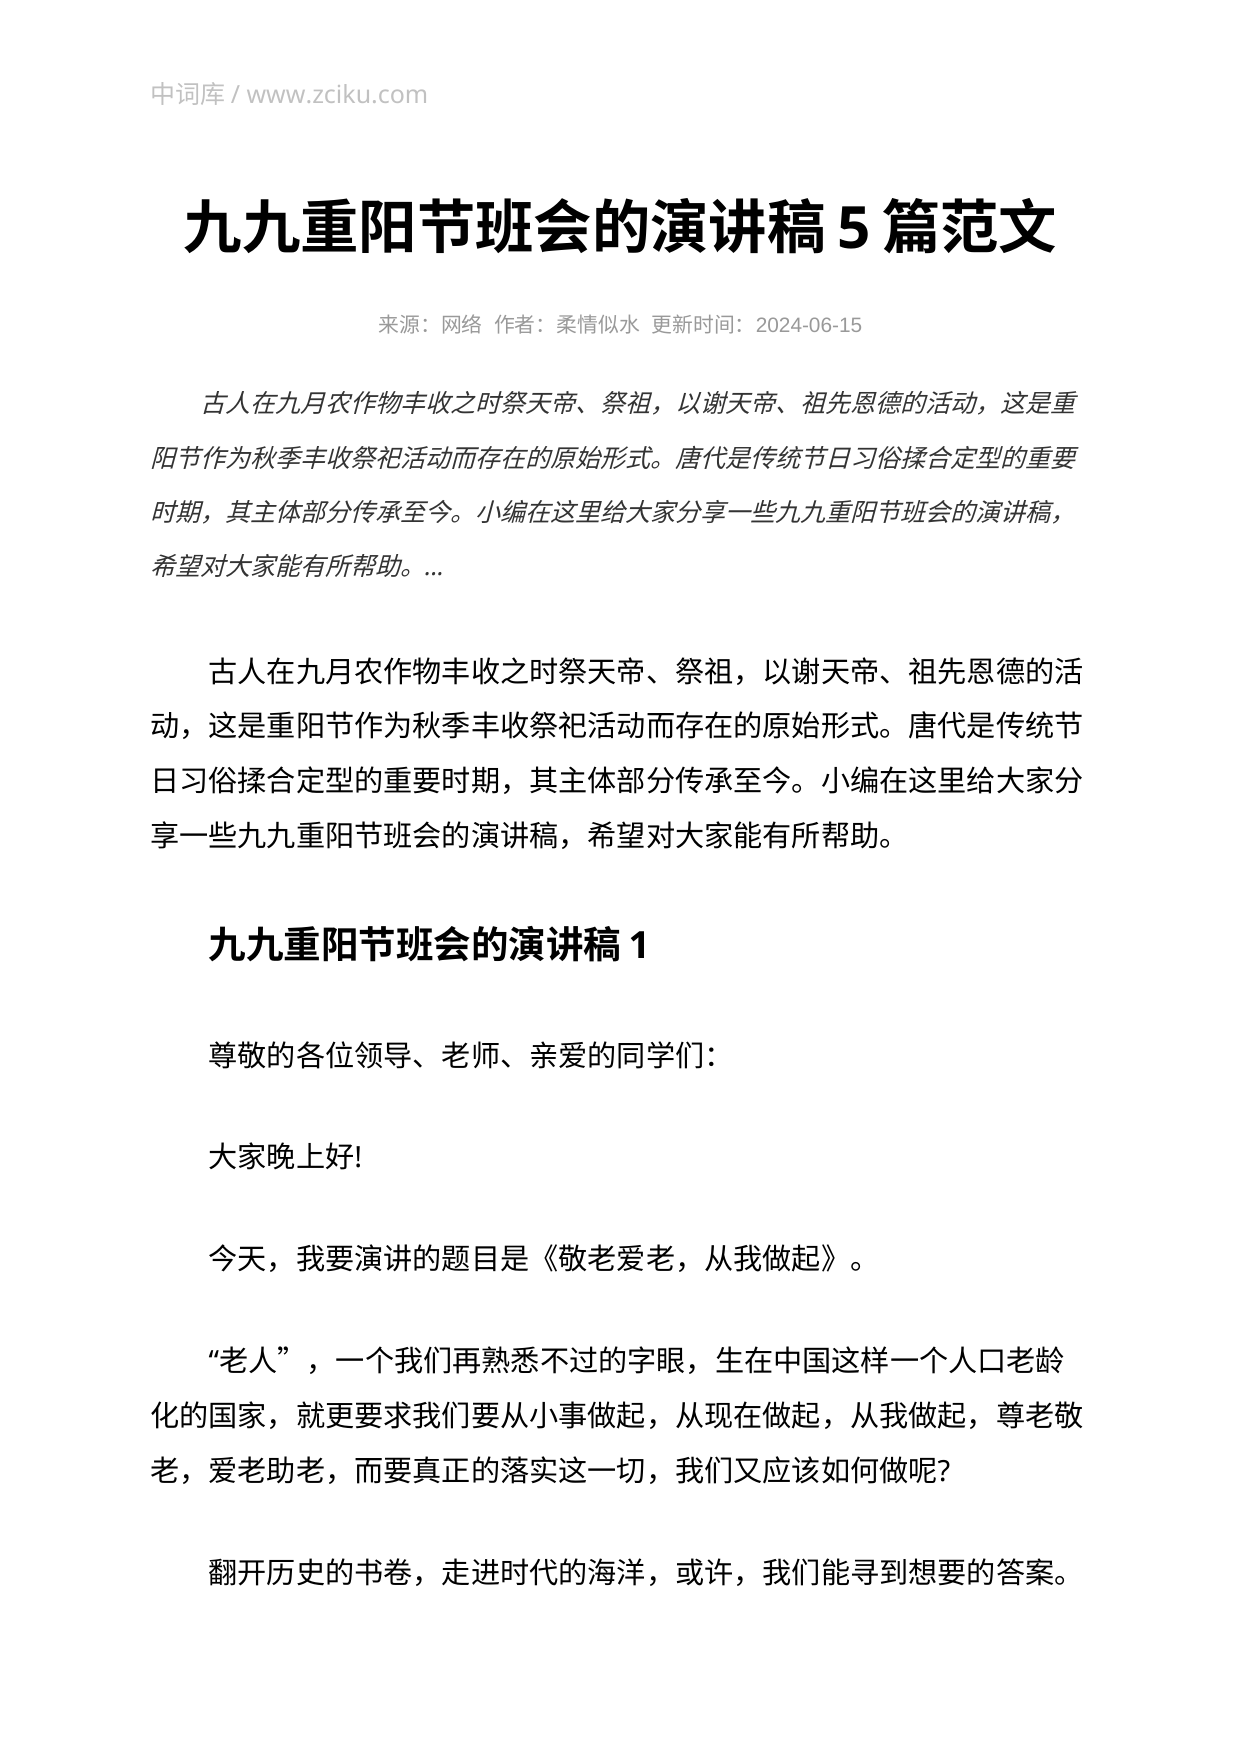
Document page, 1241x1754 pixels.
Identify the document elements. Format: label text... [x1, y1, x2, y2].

text 九九重阳节班会的演讲稿1 [150, 914, 1090, 969]
text 古人在九月农作物丰收之时祭天帝、祭祖，以谢天帝、祖先恩德的活动，这是重阳节作为秋季丰收祭祀活动而存在的原始形式。唐代是传统节日习俗揉合定型的重要时期，其主体部分传承至今。小编在这里给大家分享一些九九重阳节班会的演讲稿，希望对大家能有所帮助。... [150, 384, 1090, 583]
text 尊敬的各位领导、老师、亲爱的同学们： [150, 1032, 1090, 1074]
text 翻开历史的书卷，走进时代的海洋，或许，我们能寻到想要的答案。 [150, 1549, 1090, 1592]
text “老人”，一个我们再熟悉不过的字眼，生在中国这样一个人口老龄化的国家，就更要求我们要从小事做起，从现在做起，从我做起，尊老敬老，爱老助老，而要真正的落实这一切，我们又应该如何做呢? [150, 1338, 1090, 1490]
text 今天，我要演讲的题目是《敬老爱老，从我做起》。 [150, 1236, 1090, 1278]
text 来源：网络 作者：柔情似水 更新时间：2024-06-15 [150, 313, 1090, 337]
text 古人在九月农作物丰收之时祭天帝、祭祖，以谢天帝、祖先恩德的活动，这是重阳节作为秋季丰收祭祀活动而存在的原始形式。唐代是传统节日习俗揉合定型的重要时期，其主体部分传承至今。小编在这里给大家分享一些九九重阳节班会的演讲稿，希望对大家能有所帮助。 [150, 648, 1090, 855]
subtitle 九九重阳节班会的演讲稿5篇范文 [150, 181, 1090, 266]
text 大家晚上好! [150, 1134, 1090, 1176]
